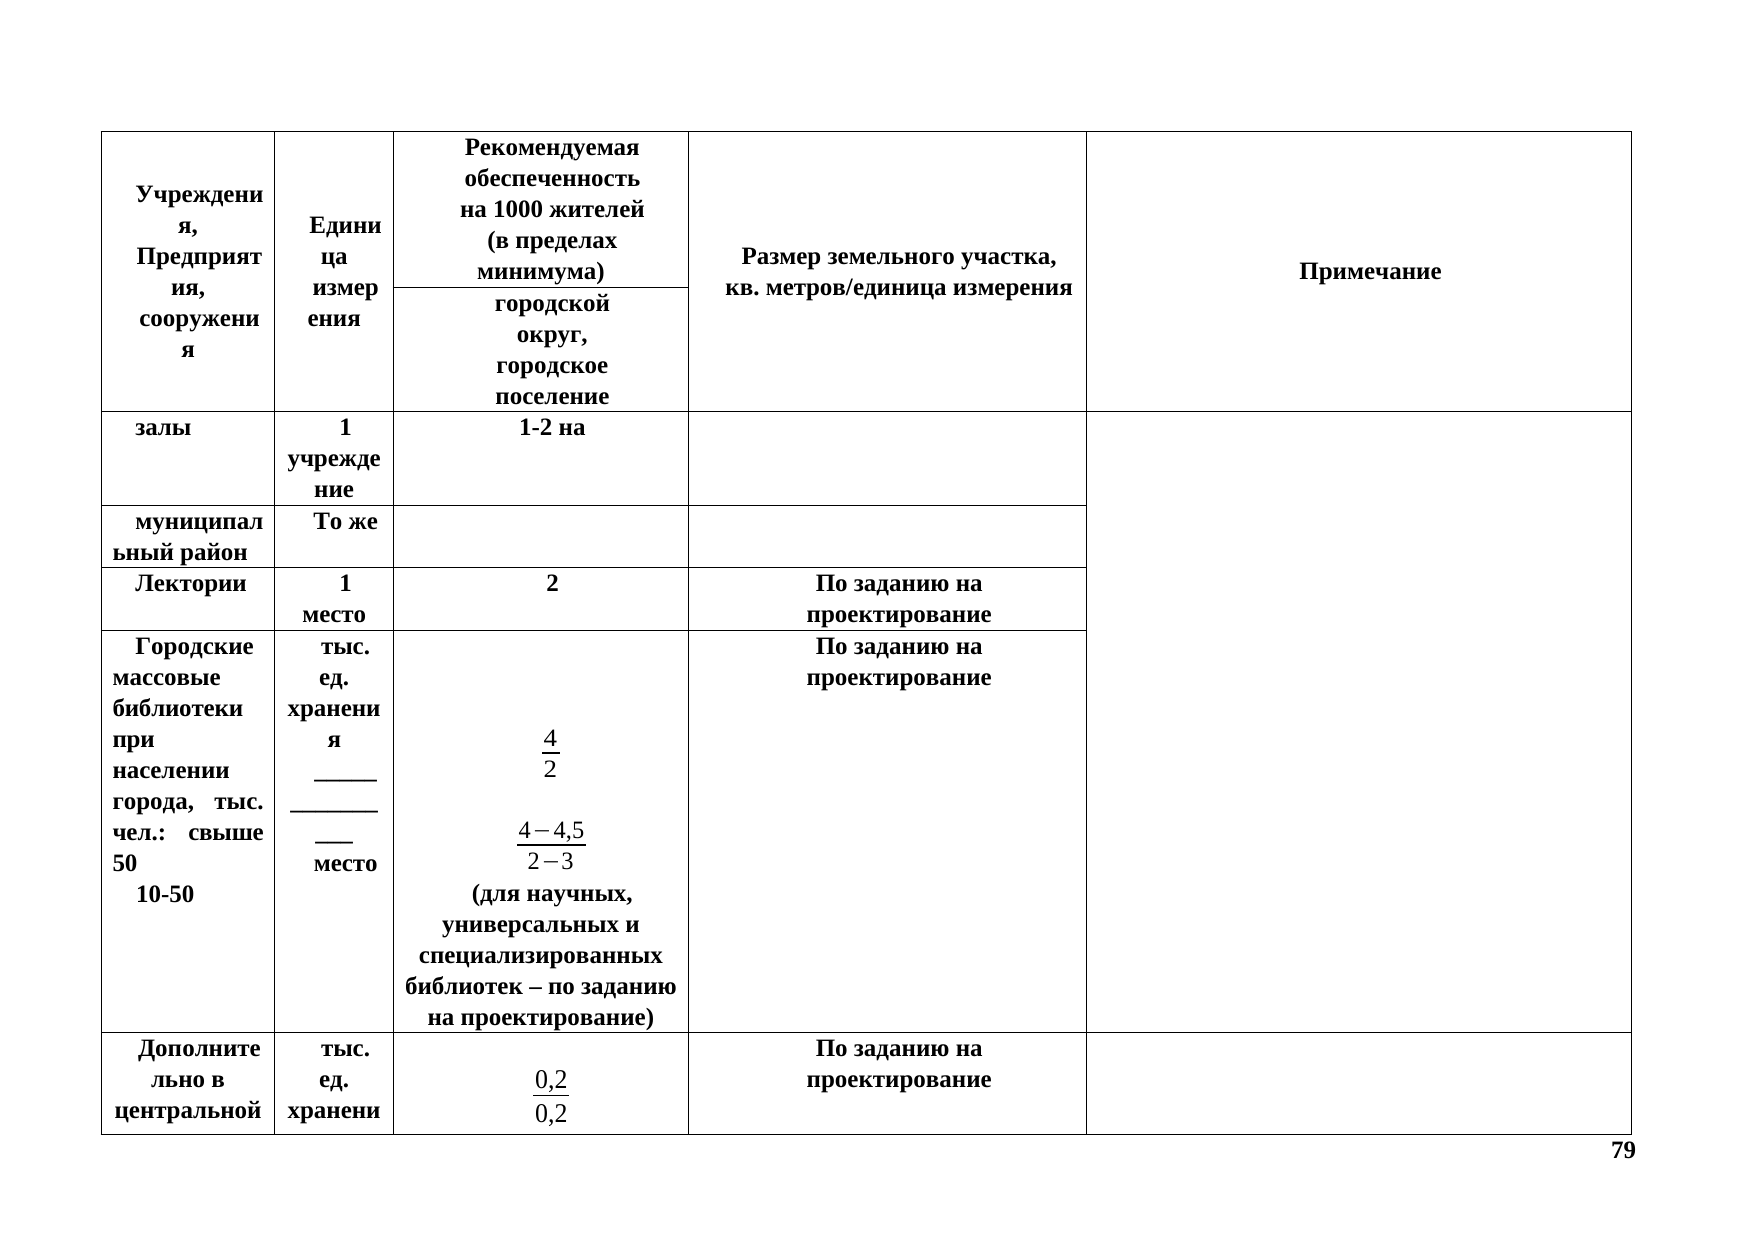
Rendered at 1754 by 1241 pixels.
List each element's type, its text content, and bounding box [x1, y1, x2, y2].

table_cell По заданию на проектирование [689, 1033, 1086, 1134]
table_cell 2 [394, 568, 688, 630]
table_header Размер земельного участка, кв. метров/единица измерения [689, 132, 1086, 411]
table_header Единица измерения [275, 132, 393, 411]
table_cell По заданию на проектирование [689, 631, 1086, 1032]
table_cell [1087, 1033, 1631, 1134]
table_cell По заданию на проектирование [689, 568, 1086, 630]
table_cell городской округ, городское поселение [394, 288, 688, 411]
table_cell тыс. ед. хранения _______________ место [275, 1033, 393, 1134]
table_cell тыс. ед. хранения _______________ место [275, 631, 393, 1032]
table_header Учреждения, Предприятия, сооружения [102, 132, 274, 411]
table_cell [394, 506, 688, 567]
table_cell [689, 412, 1086, 505]
table_cell Городские массовые библиотеки при населении города, тыс. чел.: свыше 50 10-50 [102, 631, 274, 1032]
table_cell муниципальный район [102, 506, 274, 567]
table_cell [394, 1033, 688, 1134]
table_cell 1-2 на [394, 412, 688, 505]
table_cell [689, 506, 1086, 567]
table_header Рекомендуемая обеспеченность на 1000 жителей (в пределах минимума) [394, 132, 688, 287]
table_cell залы [102, 412, 274, 505]
table_cell Дополнительно в центральной городской библиотеке при населении города, тыс. чел.: 101-250 51-100 50 и менее [102, 1033, 274, 1134]
table_header Примечание [1087, 132, 1631, 411]
table_cell 1 учреждение [275, 412, 393, 505]
table_cell 1 место [275, 568, 393, 630]
table_cell Лектории [102, 568, 274, 630]
table_cell То же [275, 506, 393, 567]
table_cell (для научных, универсальных и специализированных библиотек – по заданию на проектирование) [394, 631, 688, 1032]
